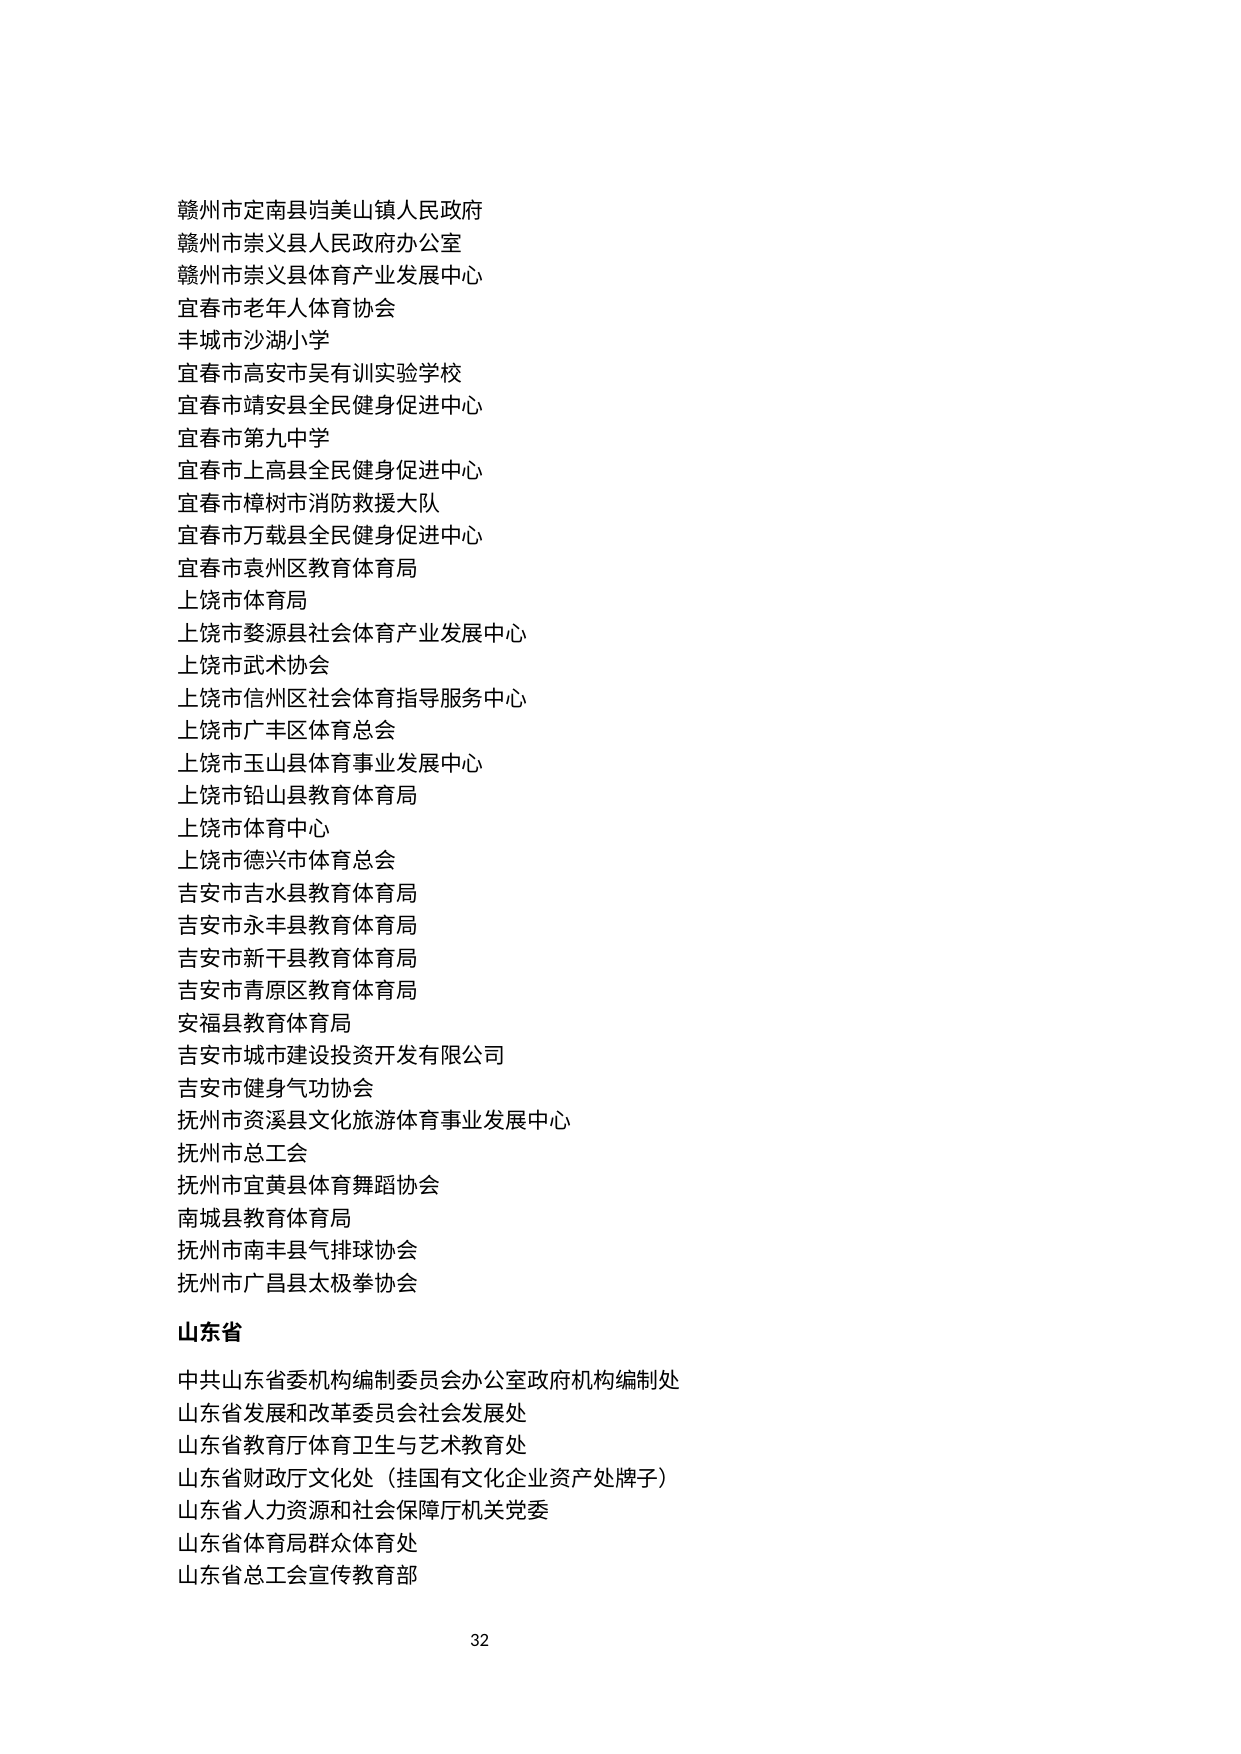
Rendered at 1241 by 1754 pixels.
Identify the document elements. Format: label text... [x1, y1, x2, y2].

text 抚州市资溪县文化旅游体育事业发展中心 [177, 1103, 1063, 1136]
text 山东省教育厅体育卫生与艺术教育处 [177, 1428, 1063, 1461]
text 宜春市万载县全民健身促进中心 [177, 518, 1063, 551]
text 山东省总工会宣传教育部 [177, 1558, 1063, 1591]
text 南城县教育体育局 [177, 1201, 1063, 1233]
text 吉安市永丰县教育体育局 [177, 908, 1063, 941]
text 上饶市广丰区体育总会 [177, 713, 1063, 746]
text 宜春市樟树市消防救援大队 [177, 486, 1063, 518]
text 上饶市玉山县体育事业发展中心 [177, 746, 1063, 778]
text 上饶市铅山县教育体育局 [177, 778, 1063, 811]
text 抚州市南丰县气排球协会 [177, 1233, 1063, 1266]
text 安福县教育体育局 [177, 1006, 1063, 1038]
text 抚州市总工会 [177, 1136, 1063, 1168]
text 上饶市体育局 [177, 583, 1063, 616]
text 宜春市老年人体育协会 [177, 291, 1063, 323]
text 抚州市广昌县太极拳协会 [177, 1266, 1063, 1298]
text 山东省财政厅文化处（挂国有文化企业资产处牌子） [177, 1461, 1063, 1493]
text 宜春市靖安县全民健身促进中心 [177, 388, 1063, 421]
text 吉安市新干县教育体育局 [177, 941, 1063, 973]
text 吉安市吉水县教育体育局 [177, 876, 1063, 908]
text 赣州市定南县岿美山镇人民政府 [177, 193, 1063, 226]
text 山东省发展和改革委员会社会发展处 [177, 1396, 1063, 1428]
text 吉安市健身气功协会 [177, 1071, 1063, 1103]
text 宜春市高安市吴有训实验学校 [177, 356, 1063, 388]
text 宜春市袁州区教育体育局 [177, 551, 1063, 583]
text 吉安市青原区教育体育局 [177, 973, 1063, 1006]
text 上饶市德兴市体育总会 [177, 843, 1063, 876]
text 赣州市崇义县人民政府办公室 [177, 226, 1063, 258]
text 吉安市城市建设投资开发有限公司 [177, 1038, 1063, 1071]
text 上饶市体育中心 [177, 811, 1063, 843]
text 山东省体育局群众体育处 [177, 1526, 1063, 1558]
text 山东省人力资源和社会保障厅机关党委 [177, 1493, 1063, 1526]
text 上饶市婺源县社会体育产业发展中心 [177, 616, 1063, 648]
text 上饶市武术协会 [177, 648, 1063, 681]
text 赣州市崇义县体育产业发展中心 [177, 258, 1063, 291]
text 上饶市信州区社会体育指导服务中心 [177, 681, 1063, 713]
text 抚州市宜黄县体育舞蹈协会 [177, 1168, 1063, 1201]
text 中共山东省委机构编制委员会办公室政府机构编制处 [177, 1363, 1063, 1396]
text 宜春市第九中学 [177, 421, 1063, 453]
text 宜春市上高县全民健身促进中心 [177, 453, 1063, 486]
text 丰城市沙湖小学 [177, 323, 1063, 356]
text 山东省 [177, 1314, 1063, 1347]
